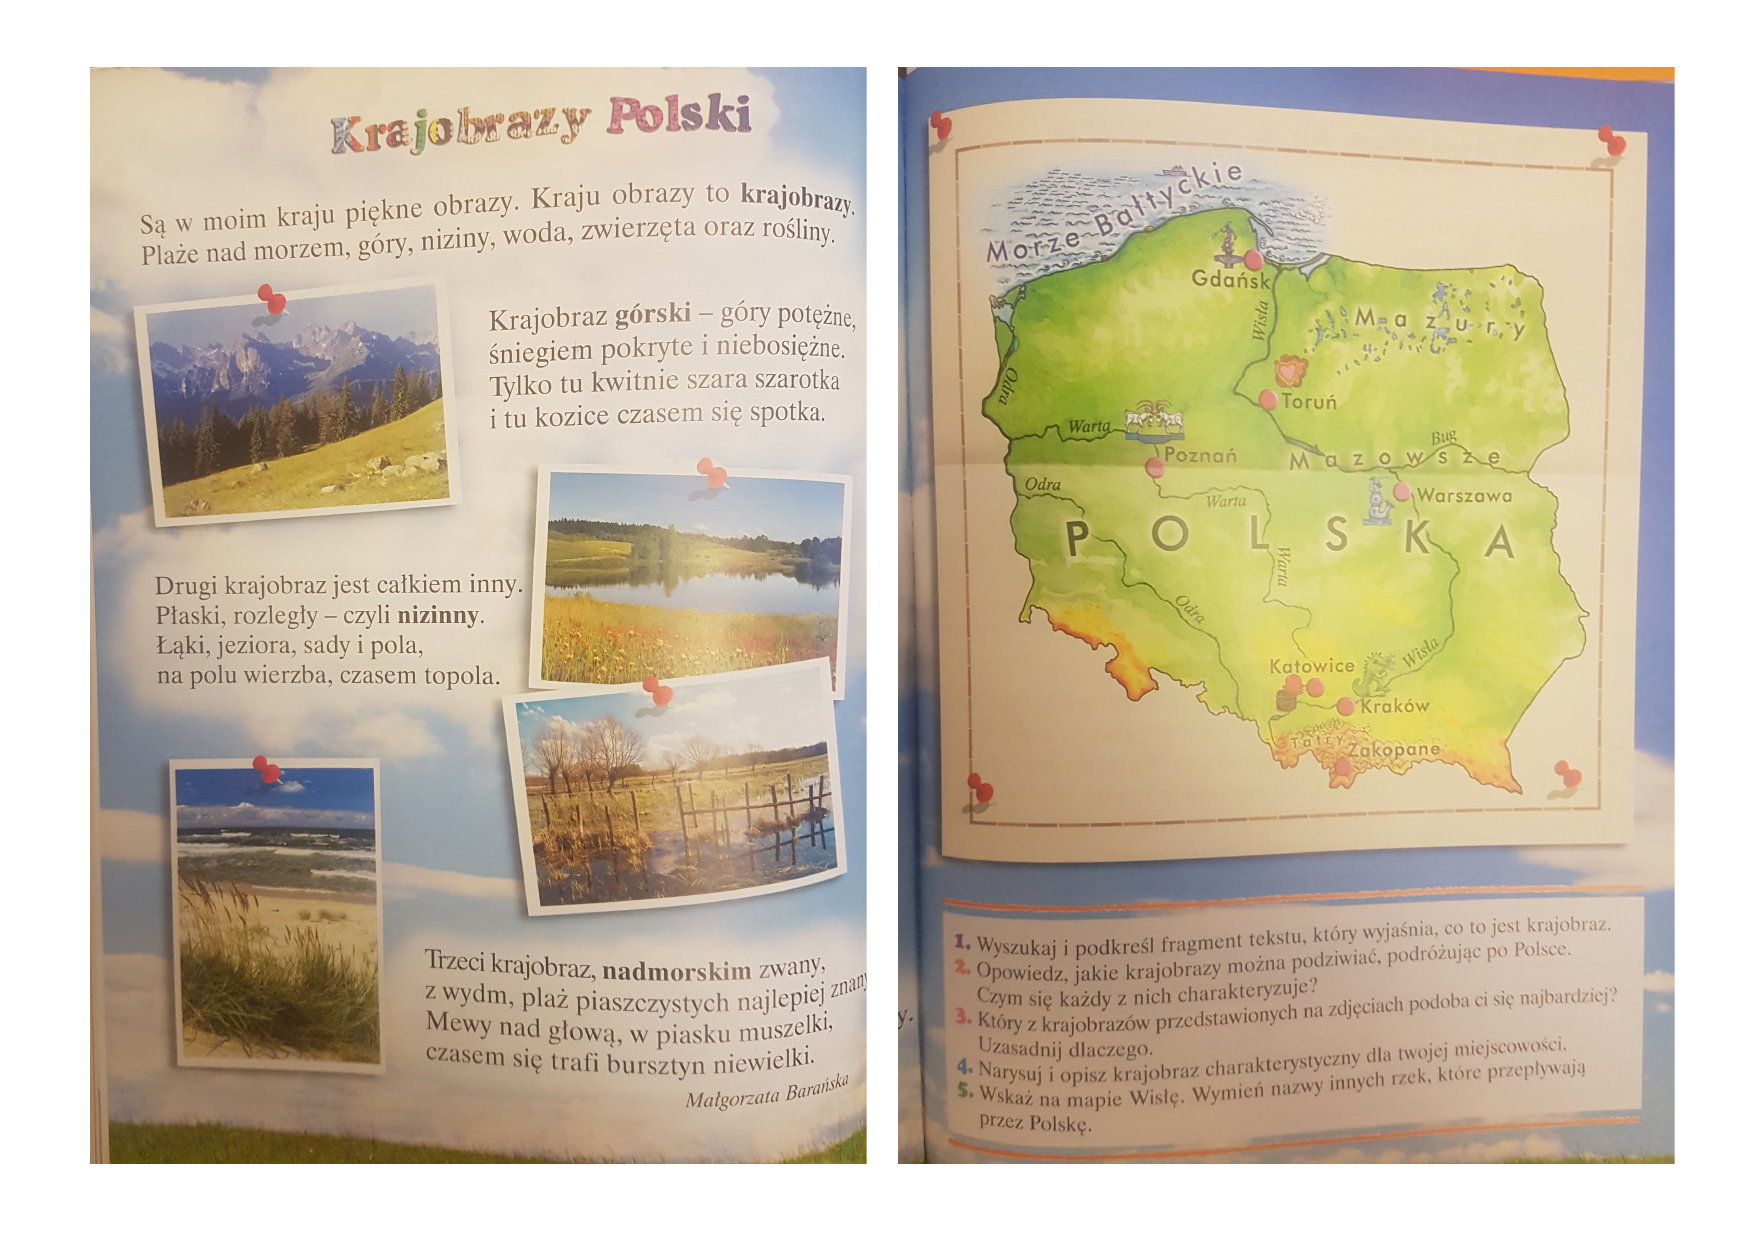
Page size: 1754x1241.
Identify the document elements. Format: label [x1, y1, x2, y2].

picture [90, 67, 867, 1164]
picture [898, 67, 1675, 1164]
